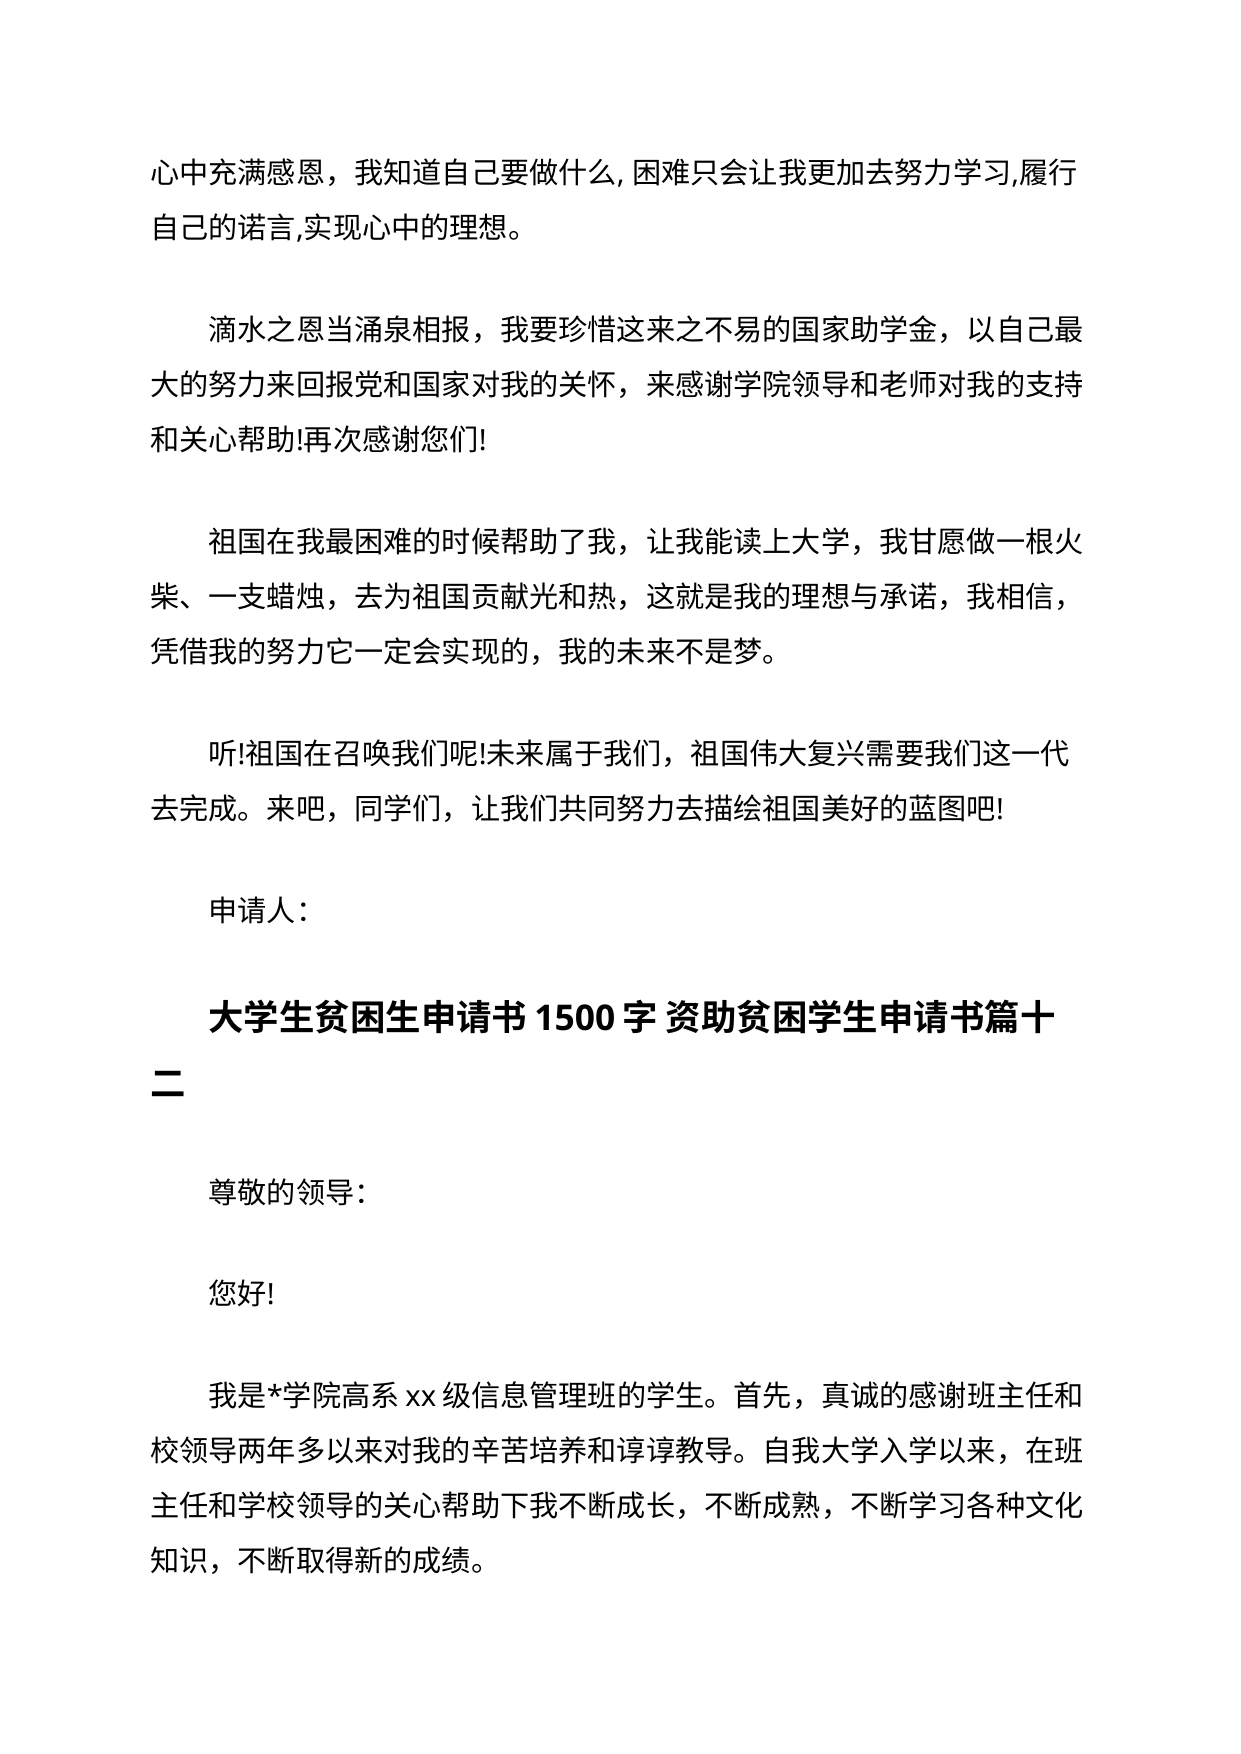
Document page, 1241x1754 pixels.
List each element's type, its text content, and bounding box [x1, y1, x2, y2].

text 祖国在我最困难的时候帮助了我，让我能读上大学，我甘愿做一根火柴、一支蜡烛，去为祖国贡献光和热，这就是我的理想与承诺，我相信，凭借我的努力它一定会实现的，我的未来不是梦。 [150, 519, 1090, 671]
text 尊敬的领导： [150, 1169, 1090, 1211]
text 您好! [150, 1271, 1090, 1313]
text 听!祖国在召唤我们呢!未来属于我们，祖国伟大复兴需要我们这一代去完成。来吧，同学们，让我们共同努力去描绘祖国美好的蓝图吧! [150, 730, 1090, 828]
text 申请人： [150, 887, 1090, 929]
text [150, 150, 1090, 247]
text 大学生贫困生申请书1500字 资助贫困学生申请书篇十二 [150, 989, 1090, 1107]
text 滴水之恩当涌泉相报，我要珍惜这来之不易的国家助学金，以自己最大的努力来回报党和国家对我的关怀，来感谢学院领导和老师对我的支持和关心帮助!再次感谢您们! [150, 307, 1090, 459]
text 我是*学院高系xx级信息管理班的学生。首先，真诚的感谢班主任和校领导两年多以来对我的辛苦培养和谆谆教导。自我大学入学以来，在班主任和学校领导的关心帮助下我不断成长，不断成熟，不断学习各种文化知识，不断取得新的成绩。 [150, 1373, 1090, 1580]
